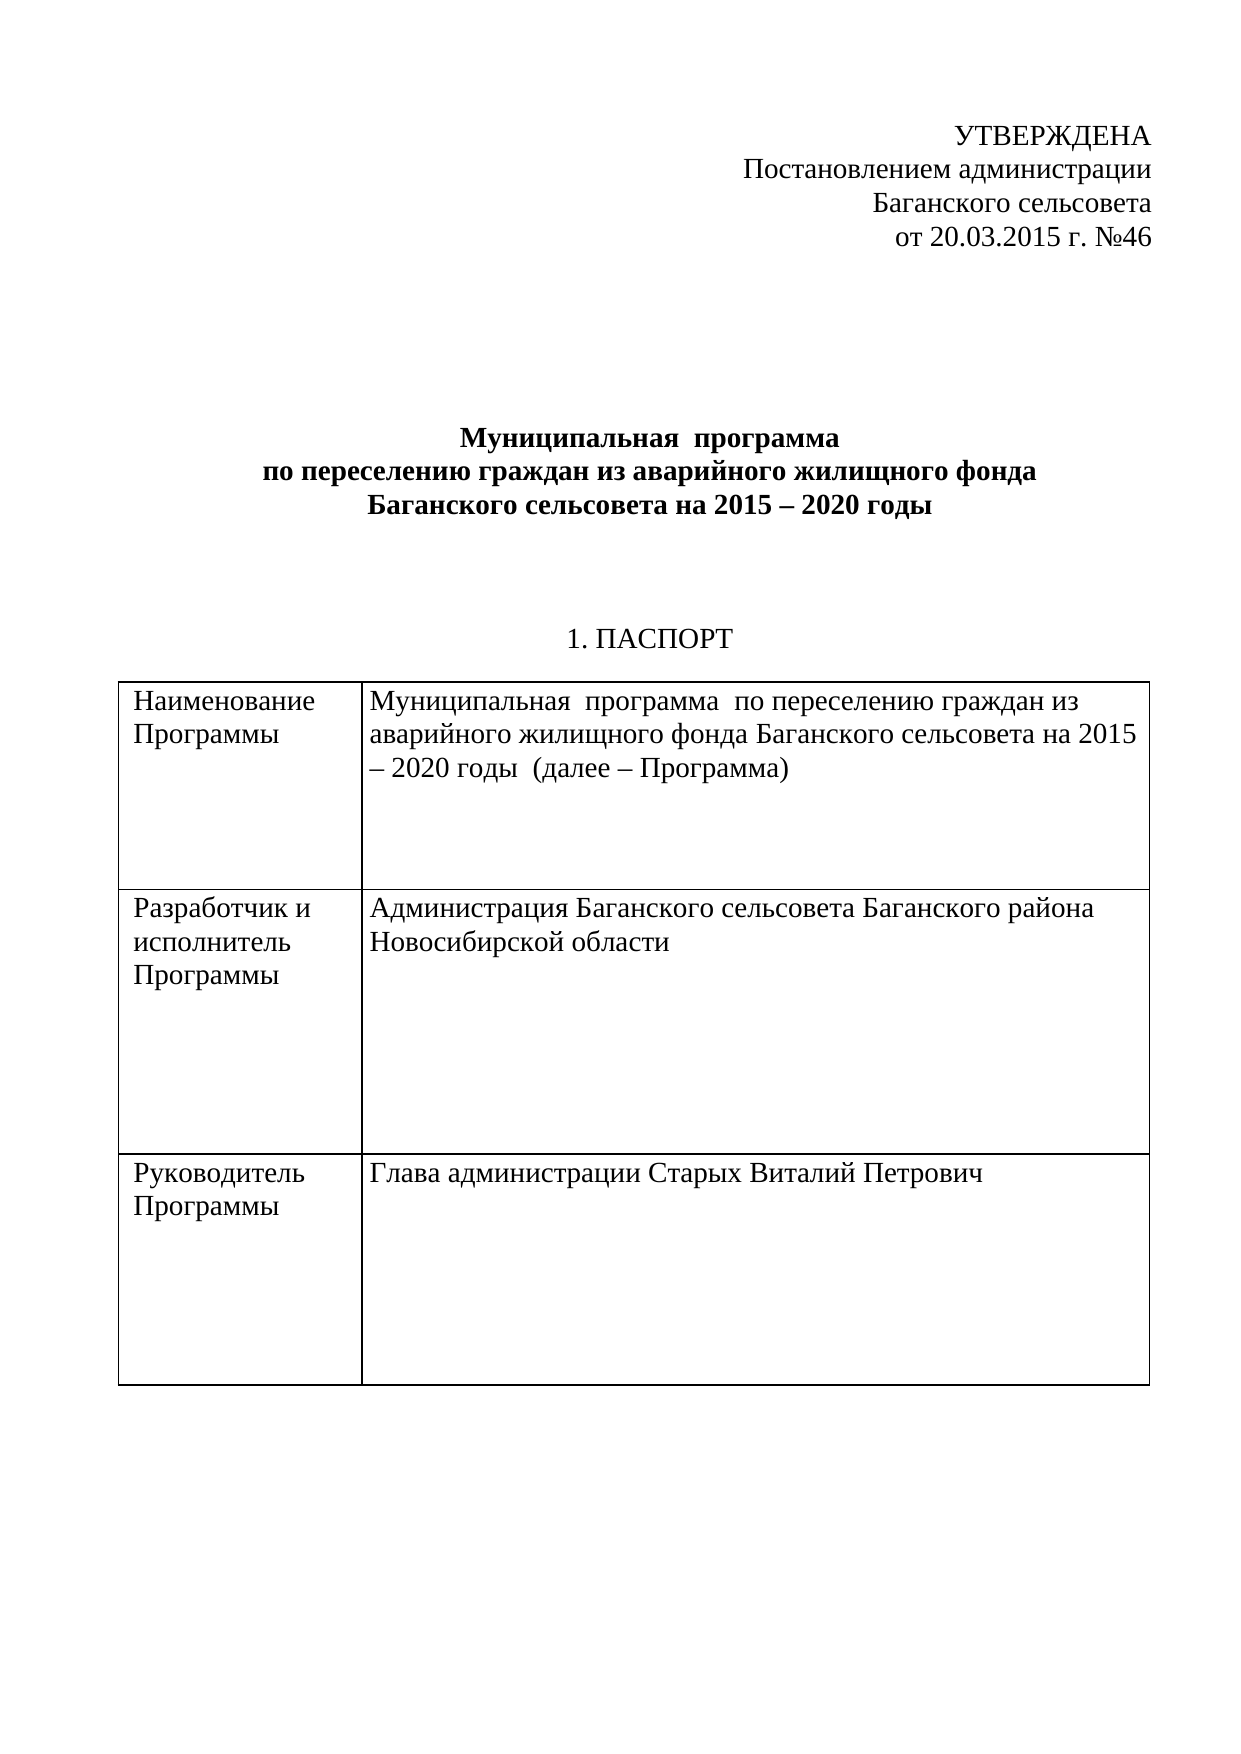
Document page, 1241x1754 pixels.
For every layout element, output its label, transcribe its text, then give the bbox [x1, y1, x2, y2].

text Баганского сельсовета на 2015 – 2020 годы [148, 487, 1152, 521]
text от 20.03.2015 г. №46 [148, 219, 1152, 252]
text Постановлением администрации [148, 152, 1152, 185]
text по переселению граждан из аварийного жилищного фонда [148, 453, 1152, 487]
table_header Наименование Программы [119, 683, 361, 889]
table_header Муниципальная программа по переселению граждан из аварийного жилищного фонда Баганского сельсовета на 2015 – 2020 годы (далее – Программа) [363, 683, 1149, 889]
text УТВЕРЖДЕНА [148, 118, 1152, 152]
table_cell Руководитель Программы [119, 1155, 361, 1384]
table_cell Глава администрации Старых Виталий Петрович [363, 1155, 1149, 1384]
title Муниципальная программа [148, 420, 1152, 453]
table_cell Администрация Баганского сельсовета Баганского района Новосибирской области [363, 890, 1149, 1153]
table_cell Разработчик и исполнитель Программы [119, 890, 361, 1153]
text 1. ПАСПОРТ [148, 621, 1152, 655]
text Баганского сельсовета [148, 185, 1152, 219]
